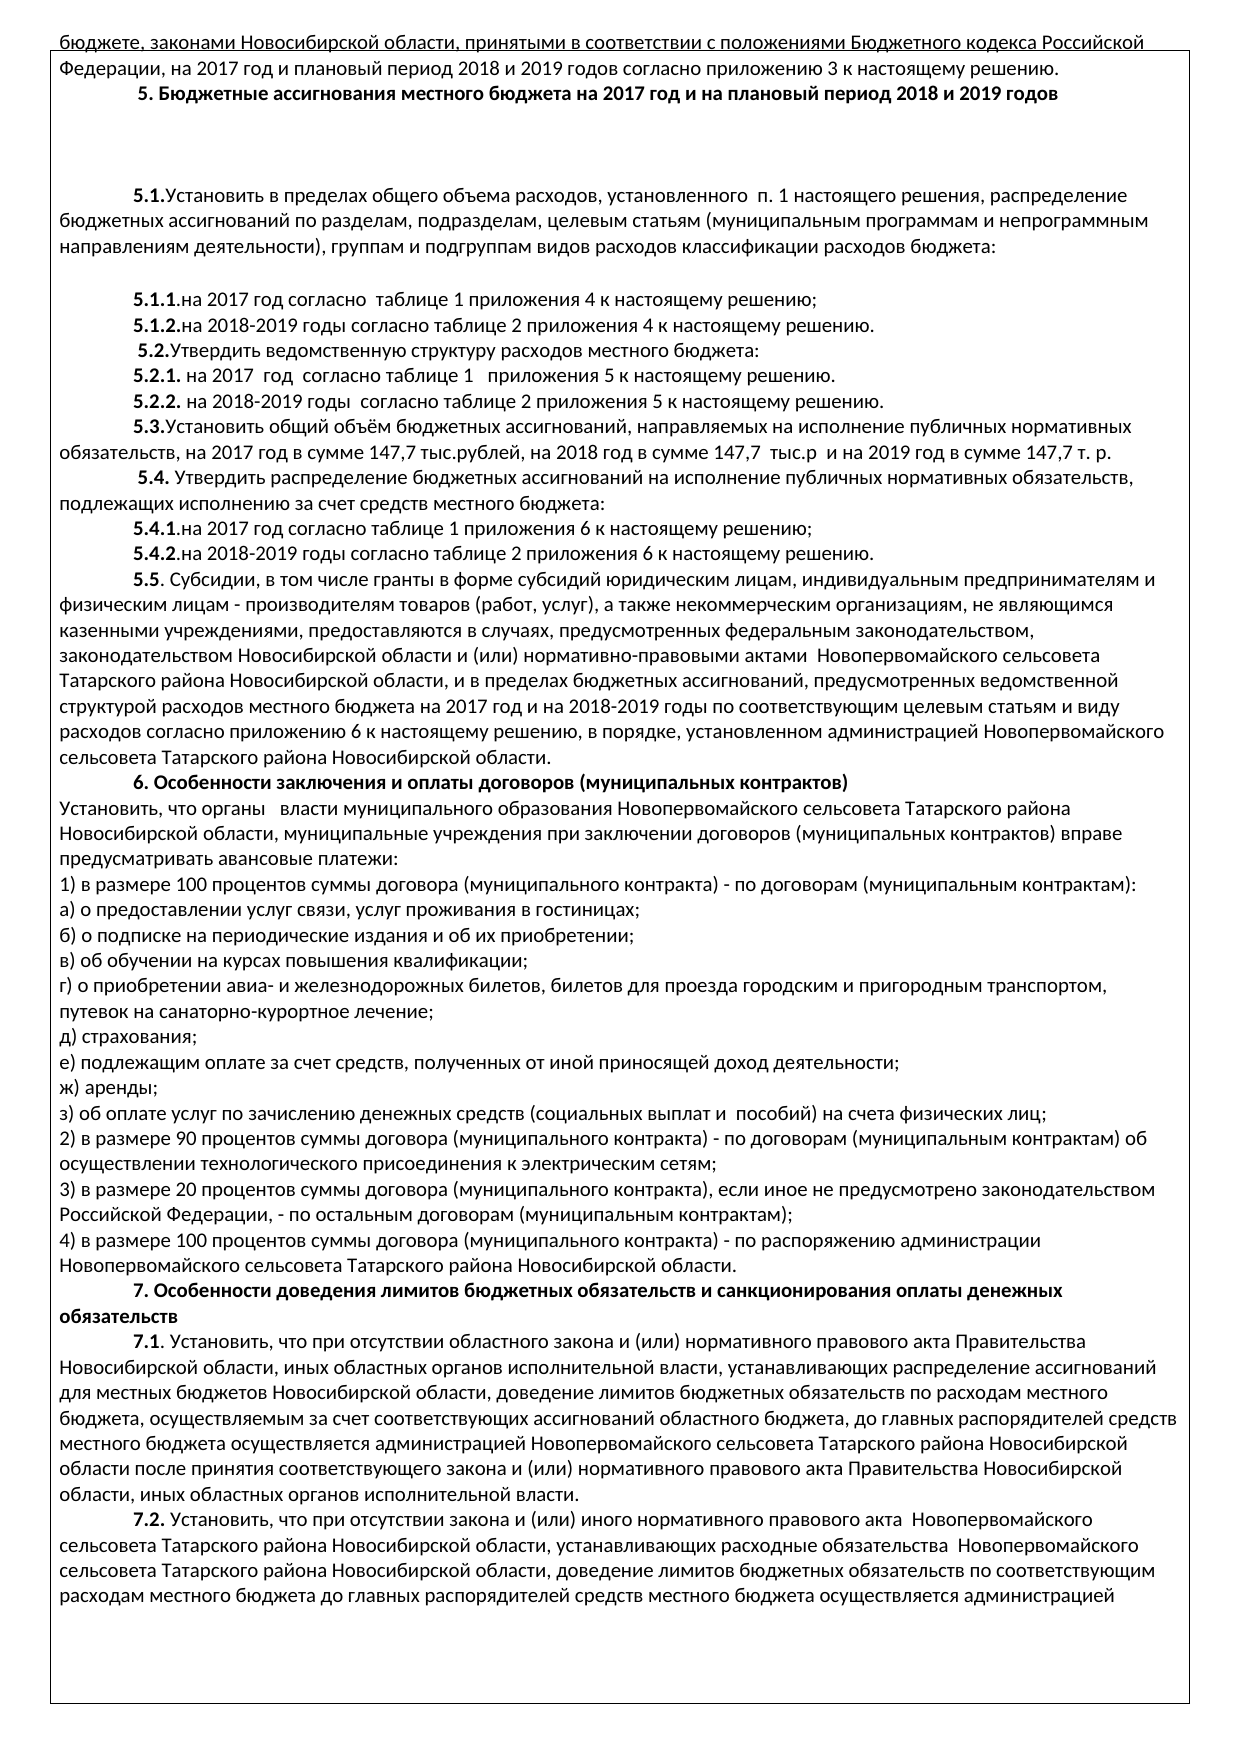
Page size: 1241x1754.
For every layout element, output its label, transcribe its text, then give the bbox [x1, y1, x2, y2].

text ж) аренды; [59, 1074, 1181, 1100]
text 5.4.2.на 2018-2019 годы согласно таблице 2 приложения 6 к настоящему решению. [59, 541, 1181, 566]
text 6. Особенности заключения и оплаты договоров (муниципальных контрактов) [59, 769, 1181, 795]
text 5.1.2.на 2018-2019 годы согласно таблице 2 приложения 4 к настоящему решению. [59, 312, 1181, 337]
text Установить, что органы власти муниципального образования Новопервомайского сельсовета Татарского района Новосибирской области, муниципальные учреждения при заключении договоров (муниципальных контрактов) вправе предусматривать авансовые платежи: [59, 795, 1181, 871]
text 5.2.1. на 2017 год согласно таблице 1 приложения 5 к настоящему решению. [59, 363, 1181, 388]
text з) об оплате услуг по зачислению денежных средств (социальных выплат и пособий) на счета физических лиц; [59, 1100, 1181, 1125]
text 5.1.1.на 2017 год согласно таблице 1 приложения 4 к настоящему решению; [59, 286, 1181, 312]
text 5.3.Установить общий объём бюджетных ассигнований, направляемых на исполнение публичных нормативных обязательств, на 2017 год в сумме 147,7 тыс.рублей, на 2018 год в сумме 147,7 тыс.р и на 2019 год в сумме 147,7 т. р. [59, 413, 1181, 464]
text в) об обучении на курсах повышения квалификации; [59, 947, 1181, 973]
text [59, 51, 1181, 80]
text 7. Особенности доведения лимитов бюджетных обязательств и санкционирования оплаты денежных обязательств [59, 1278, 1181, 1328]
text 5.2.Утвердить ведомственную структуру расходов местного бюджета: [59, 337, 1181, 363]
text а) о предоставлении услуг связи, услуг проживания в гостиницах; [59, 896, 1181, 922]
text 5.4.1.на 2017 год согласно таблице 1 приложения 6 к настоящему решению; [59, 515, 1181, 541]
text 4) в размере 100 процентов суммы договора (муниципального контракта) - по распоряжению администрации Новопервомайского сельсовета Татарского района Новосибирской области. [59, 1227, 1181, 1278]
text б) о подписке на периодические издания и об их приобретении; [59, 922, 1181, 947]
text 3) в размере 20 процентов суммы договора (муниципального контракта), если иное не предусмотрено законодательством Российской Федерации, - по остальным договорам (муниципальным контрактам); [59, 1176, 1181, 1227]
text г) о приобретении авиа- и железнодорожных билетов, билетов для проезда городским и пригородным транспортом, путевок на санаторно-курортное лечение; [59, 973, 1181, 1023]
text 5.5. Субсидии, в том числе гранты в форме субсидий юридическим лицам, индивидуальным предпринимателям и физическим лицам - производителям товаров (работ, услуг), а также некоммерческим организациям, не являющимся казенными учреждениями, предоставляются в случаях, предусмотренных федеральным законодательством, законодательством Новосибирской области и (или) нормативно-правовыми актами Новопервомайского сельсовета Татарского района Новосибирской области, и в пределах бюджетных ассигнований, предусмотренных ведомственной структурой расходов местного бюджета на 2017 год и на 2018-2019 годы по соответствующим целевым статьям и виду расходов согласно приложению 6 к настоящему решению, в порядке, установленном администрацией Новопервомайского сельсовета Татарского района Новосибирской области. [59, 566, 1181, 769]
text 5. Бюджетные ассигнования местного бюджета на 2017 год и на плановый период 2018 и 2019 годов [59, 80, 1181, 106]
text 5.2.2. на 2018-2019 годы согласно таблице 2 приложения 5 к настоящему решению. [59, 388, 1181, 413]
text 1) в размере 100 процентов суммы договора (муниципального контракта) - по договорам (муниципальным контрактам): [59, 871, 1181, 896]
text 2) в размере 90 процентов суммы договора (муниципального контракта) - по договорам (муниципальным контрактам) об осуществлении технологического присоединения к электрическим сетям; [59, 1125, 1181, 1176]
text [59, 1506, 1181, 1608]
text 5.4. Утвердить распределение бюджетных ассигнований на исполнение публичных нормативных обязательств, подлежащих исполнению за счет средств местного бюджета: [59, 464, 1181, 515]
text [59, 29, 1181, 50]
text е) подлежащим оплате за счет средств, полученных от иной приносящей доход деятельности; [59, 1049, 1181, 1074]
text д) страхования; [59, 1023, 1181, 1049]
text 5.1.Установить в пределах общего объема расходов, установленного п. 1 настоящего решения, распределение бюджетных ассигнований по разделам, подразделам, целевым статьям (муниципальным программам и непрограммным направлениям деятельности), группам и подгруппам видов расходов классификации расходов бюджета: [59, 182, 1181, 258]
text 7.1. Установить, что при отсутствии областного закона и (или) нормативного правового акта Правительства Новосибирской области, иных областных органов исполнительной власти, устанавливающих распределение ассигнований для местных бюджетов Новосибирской области, доведение лимитов бюджетных обязательств по расходам местного бюджета, осуществляемым за счет соответствующих ассигнований областного бюджета, до главных распорядителей средств местного бюджета осуществляется администрацией Новопервомайского сельсовета Татарского района Новосибирской области после принятия соответствующего закона и (или) нормативного правового акта Правительства Новосибирской области, иных областных органов исполнительной власти. [59, 1328, 1181, 1506]
